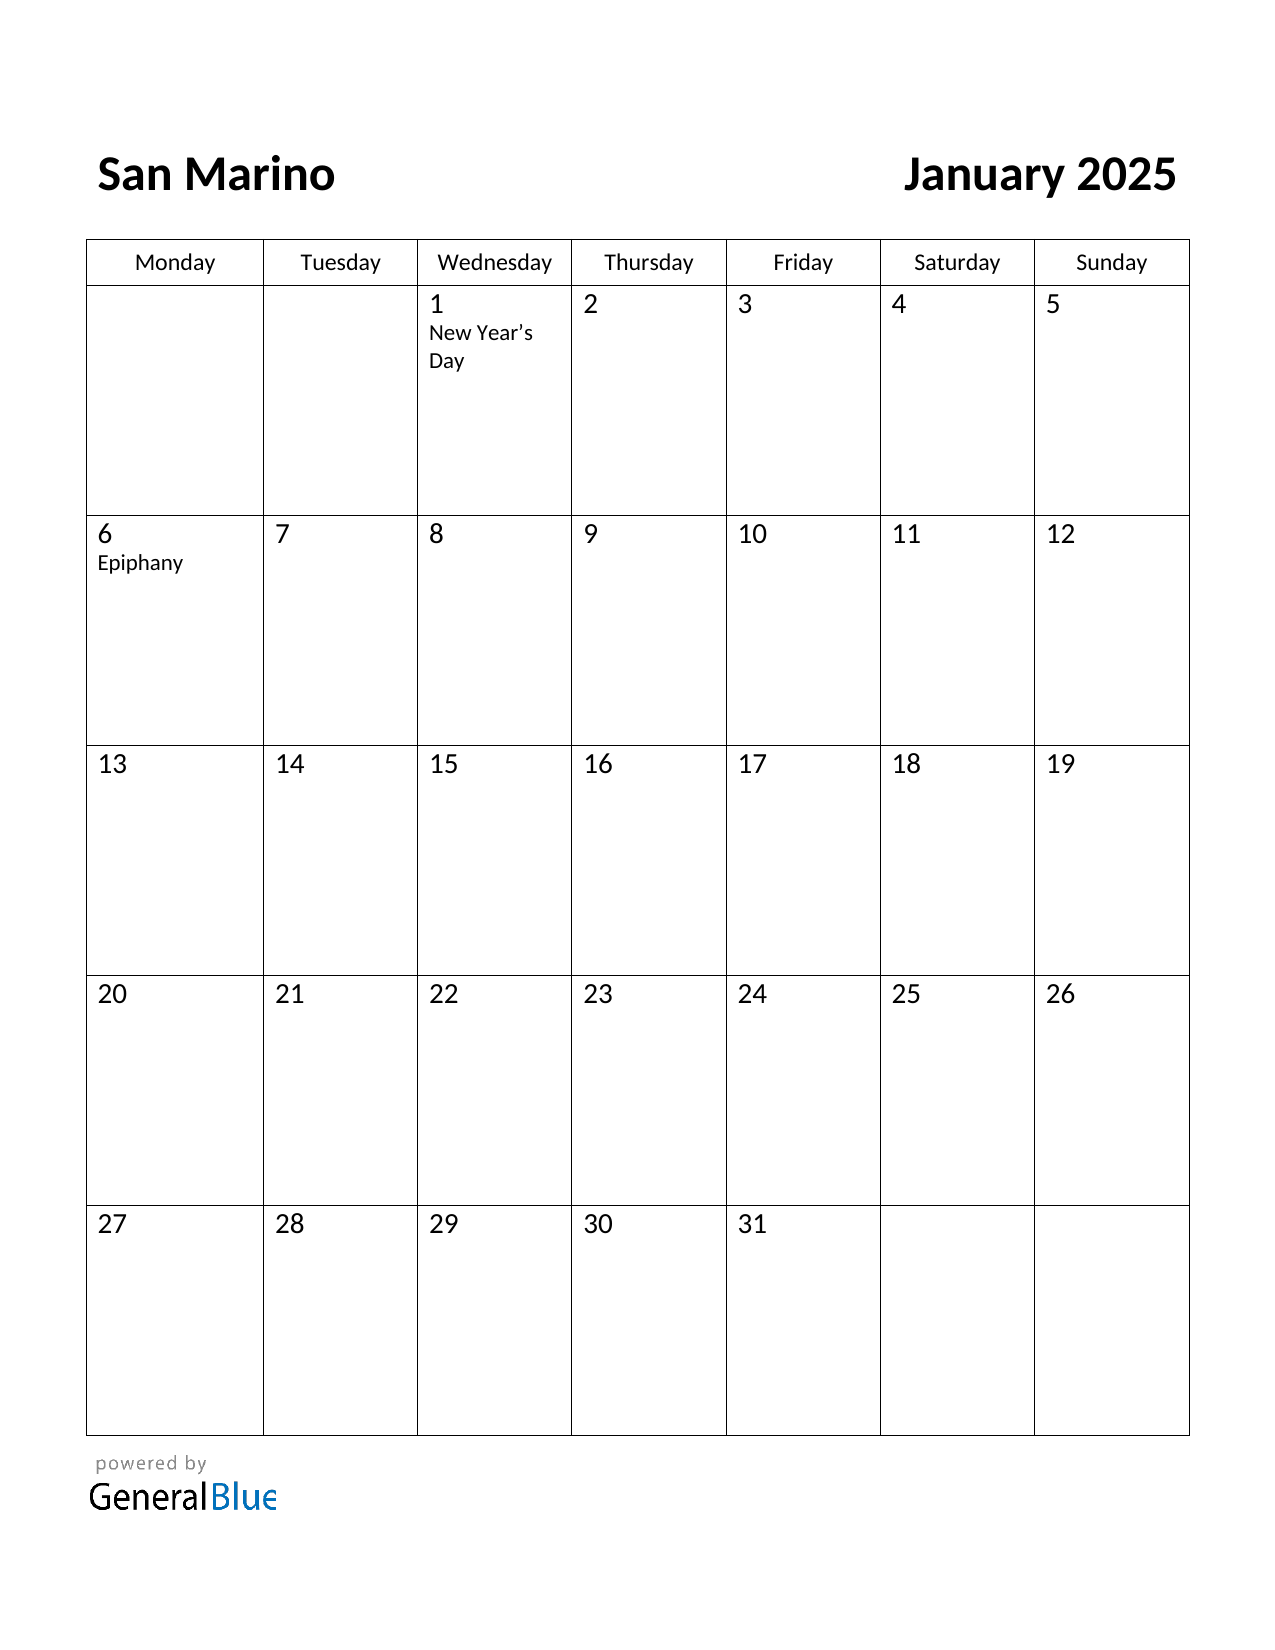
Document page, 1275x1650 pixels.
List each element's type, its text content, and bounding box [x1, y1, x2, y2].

table_cell 4 [881, 286, 1034, 318]
table_cell 11 [881, 516, 1034, 548]
table_cell [572, 1008, 726, 1204]
table_cell [727, 548, 880, 744]
table_cell 12 [1035, 516, 1189, 548]
table_cell [1035, 1008, 1189, 1204]
table_cell [1035, 548, 1189, 744]
table_cell 21 [264, 976, 417, 1008]
table_cell [572, 778, 726, 974]
table_cell 24 [727, 976, 880, 1008]
table_cell [881, 1238, 1034, 1434]
table_cell [264, 318, 417, 514]
table_cell 18 [881, 746, 1034, 778]
table_cell 2 [572, 286, 726, 318]
table_cell 23 [572, 976, 726, 1008]
table_cell 27 [87, 1206, 263, 1238]
table_cell [727, 318, 880, 514]
table_header San Marino [86, 105, 572, 239]
table_cell [881, 1206, 1034, 1238]
table_cell [418, 548, 571, 744]
table_cell Tuesday [264, 240, 417, 284]
table_cell 10 [727, 516, 880, 548]
table_cell [1035, 318, 1189, 514]
table_cell Epiphany [87, 548, 263, 744]
table_cell 5 [1035, 286, 1189, 318]
table_cell 31 [727, 1206, 880, 1238]
table_cell [87, 1238, 263, 1434]
table_cell [87, 1008, 263, 1204]
table_cell [264, 1238, 417, 1434]
table_cell 29 [418, 1206, 571, 1238]
table_cell 9 [572, 516, 726, 548]
table_cell 1 [418, 286, 571, 318]
table_cell [727, 778, 880, 974]
table_cell 17 [727, 746, 880, 778]
table_cell 14 [264, 746, 417, 778]
table_cell 3 [727, 286, 880, 318]
table_cell 15 [418, 746, 571, 778]
table_cell Wednesday [418, 240, 571, 284]
table_cell [264, 1008, 417, 1204]
table_cell 6 [87, 516, 263, 548]
table_cell [572, 318, 726, 514]
table_cell [418, 778, 571, 974]
table_cell Sunday [1035, 240, 1189, 284]
table_cell Saturday [881, 240, 1034, 284]
table_cell [264, 548, 417, 744]
table_cell 26 [1035, 976, 1189, 1008]
table_cell Monday [87, 240, 263, 284]
table_cell [572, 548, 726, 744]
table_cell [1035, 1206, 1189, 1238]
table_cell [881, 1008, 1034, 1204]
table_cell Thursday [572, 240, 726, 284]
table_cell [881, 318, 1034, 514]
table_cell 22 [418, 976, 571, 1008]
picture [88, 1452, 276, 1515]
table_cell 25 [881, 976, 1034, 1008]
table_cell [727, 1238, 880, 1434]
table_cell 30 [572, 1206, 726, 1238]
table_cell New Year’s Day [418, 318, 571, 514]
table_cell [264, 286, 417, 318]
table_cell [572, 1238, 726, 1434]
table_cell [727, 1008, 880, 1204]
table_cell 8 [418, 516, 571, 548]
table_cell [87, 286, 263, 318]
table_cell [1035, 1238, 1189, 1434]
table_cell [1035, 778, 1189, 974]
table_cell [418, 1238, 571, 1434]
table_cell 19 [1035, 746, 1189, 778]
table_cell [418, 1008, 571, 1204]
table_cell 7 [264, 516, 417, 548]
table_cell 16 [572, 746, 726, 778]
table_cell [87, 318, 263, 514]
table_cell Friday [727, 240, 880, 284]
table_cell 13 [87, 746, 263, 778]
table_cell [264, 778, 417, 974]
table_cell [881, 778, 1034, 974]
table_cell 28 [264, 1206, 417, 1238]
table_cell [881, 548, 1034, 744]
table_cell [86, 1436, 1189, 1534]
table_cell [87, 778, 263, 974]
table_cell 20 [87, 976, 263, 1008]
table_header January 2025 [572, 105, 1189, 239]
